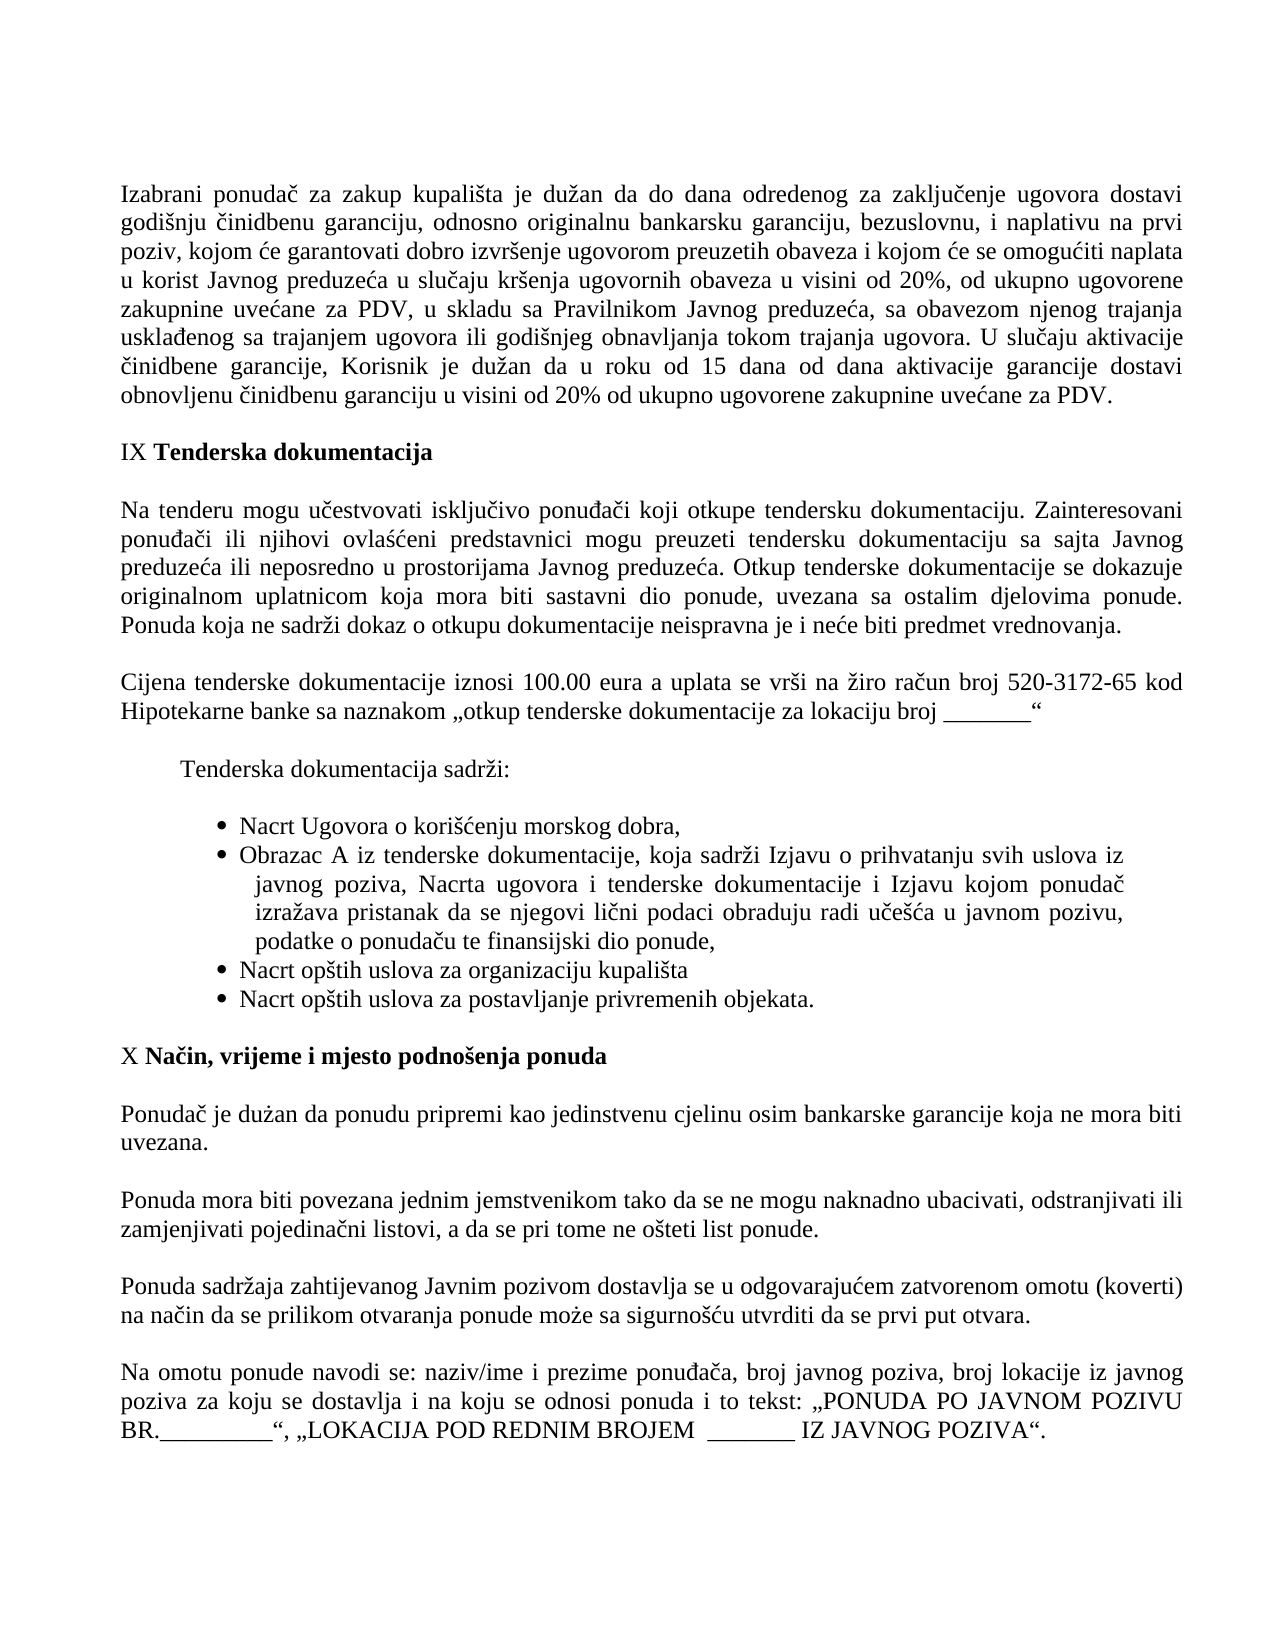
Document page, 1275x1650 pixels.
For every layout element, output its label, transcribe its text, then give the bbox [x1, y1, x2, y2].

text Ponudač je dużan da ponudu pripremi kao jedinstvenu cjelinu osim bankarske garancije koja ne mora biti uvezana. [120, 1099, 1184, 1156]
text Ponuda sadržaja zahtijevanog Javnim pozivom dostavlja se u odgovarajućem zatvorenom omotu (koverti) na način da se prilikom otvaranja ponude może sa sigurnošću utvrditi da se prvi put otvara. [120, 1271, 1184, 1329]
list Nacrt opštih uslova za postavljanje privremenih objekata. [217, 984, 1125, 1012]
text Izabrani ponudač za zakup kupališta je dužan da do dana odredenog za zaključenje ugovora dostavi godišnju činidbenu garanciju, odnosno originalnu bankarsku garanciju, bezuslovnu, i naplativu na prvi poziv, kojom će garantovati dobro izvršenje ugovorom preuzetih obaveza i kojom će se omogućiti naplata u korist Javnog preduzeća u slučaju kršenja ugovornih obaveza u visini od 20%, od ukupno ugovorene zakupnine uvećane za PDV, u skladu sa Pravilnikom Javnog preduzeća, sa obavezom njenog trajanja usklađenog sa trajanjem ugovora ili godišnjeg obnavljanja tokom trajanja ugovora. U slučaju aktivacije činidbene garancije, Korisnik je dužan da u roku od 15 dana od dana aktivacije garancije dostavi obnovljenu činidbenu garanciju u visini od 20% od ukupno ugovorene zakupnine uvećane za PDV. [120, 179, 1184, 409]
list Obrazac A iz tenderske dokumentacije, koja sadrži Izjavu o prihvatanju svih uslova iz javnog poziva, Nacrta ugovora i tenderske dokumentacije i Izjavu kojom ponudač izražava pristanak da se njegovi lični podaci obraduju radi učešća u javnom pozivu, podatke o ponudaču te finansijski dio ponude, [217, 840, 1125, 955]
text Na omotu ponude navodi se: naziv/ime i prezime ponuđača, broj javnog poziva, broj lokacije iz javnog poziva za koju se dostavlja i na koju se odnosi ponuda i to tekst: „PONUDA PO JAVNOM POZIVU BR._________“, „LOKACIJA POD REDNIM BROJEM _______ IZ JAVNOG POZIVA“. [120, 1357, 1184, 1444]
list Nacrt Ugovora o korišćenju morskog dobra, [217, 811, 1125, 840]
text IX Tenderska dokumentacija [120, 437, 1184, 466]
text Ponuda mora biti povezana jednim jemstvenikom tako da se ne mogu naknadno ubacivati, odstranjivati ili zamjenjivati pojedinačni listovi, a da se pri tome ne ošteti list ponude. [120, 1185, 1184, 1242]
text Na tenderu mogu učestvovati isključivo ponuđači koji otkupe tendersku dokumentaciju. Zainteresovani ponuđači ili njihovi ovlaśćeni predstavnici mogu preuzeti tendersku dokumentaciju sa sajta Javnog preduzeća ili neposredno u prostorijama Javnog preduzeća. Otkup tenderske dokumentacije se dokazuje originalnom uplatnicom koja mora biti sastavni dio ponude, uvezana sa ostalim djelovima ponude. Ponuda koja ne sadrži dokaz o otkupu dokumentacije neispravna je i neće biti predmet vrednovanja. [120, 495, 1184, 639]
text X Način, vrijeme i mjesto podnošenja ponuda [120, 1041, 1184, 1070]
list Nacrt opštih uslova za organizaciju kupališta [217, 955, 1125, 984]
text Tenderska dokumentacija sadrži: [180, 754, 1125, 782]
text Cijena tenderske dokumentacije iznosi 100.00 eura a uplata se vrši na žiro račun broj 520-3172-65 kod Hipotekarne banke sa naznakom „otkup tenderske dokumentacije za lokaciju broj _______“ [120, 667, 1184, 725]
